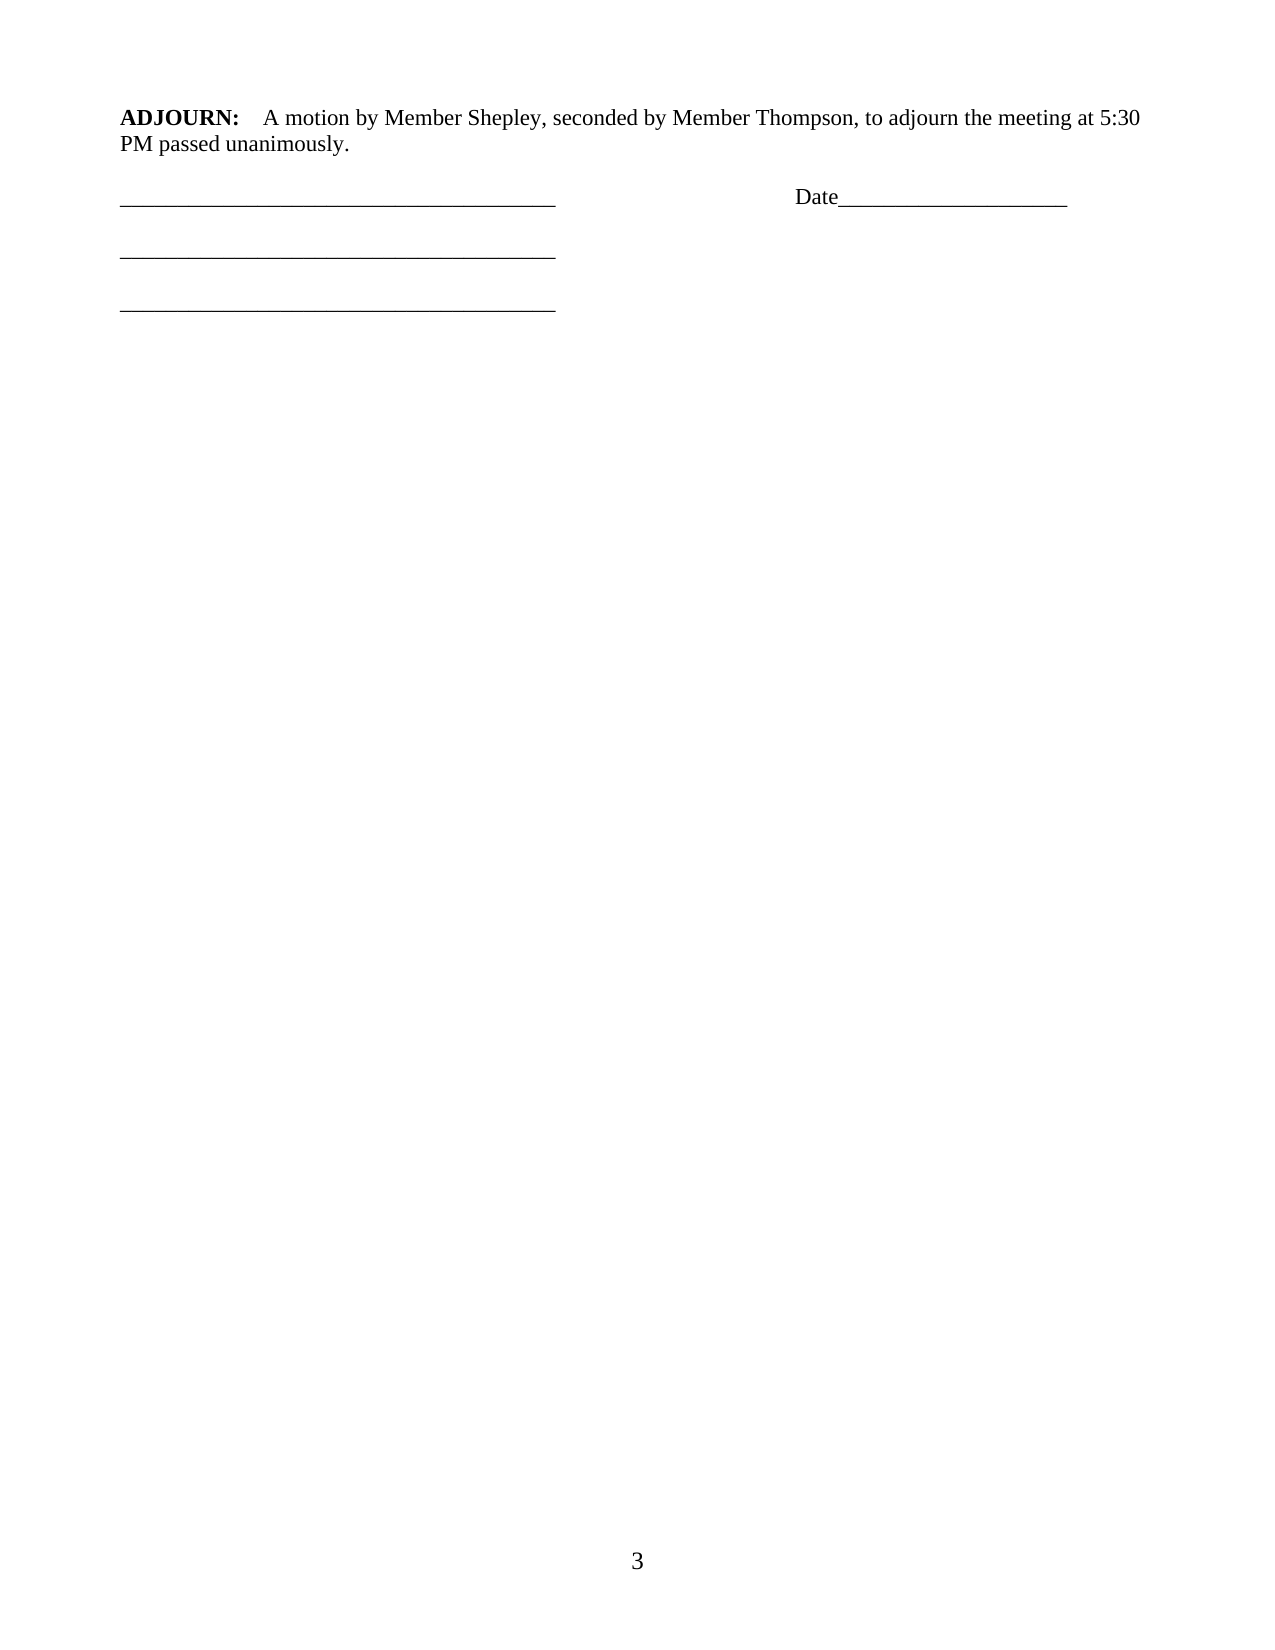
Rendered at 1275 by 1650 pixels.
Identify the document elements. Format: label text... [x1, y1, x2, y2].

text ADJOURN: A motion by Member Shepley, seconded by Member Thompson, to adjourn the meeting at 5:30 PM passed unanimously. [120, 104, 1155, 156]
text ______________________________________ [120, 288, 1155, 314]
text ______________________________________ Date____________________ [120, 183, 1155, 209]
text ______________________________________ [120, 236, 1155, 262]
